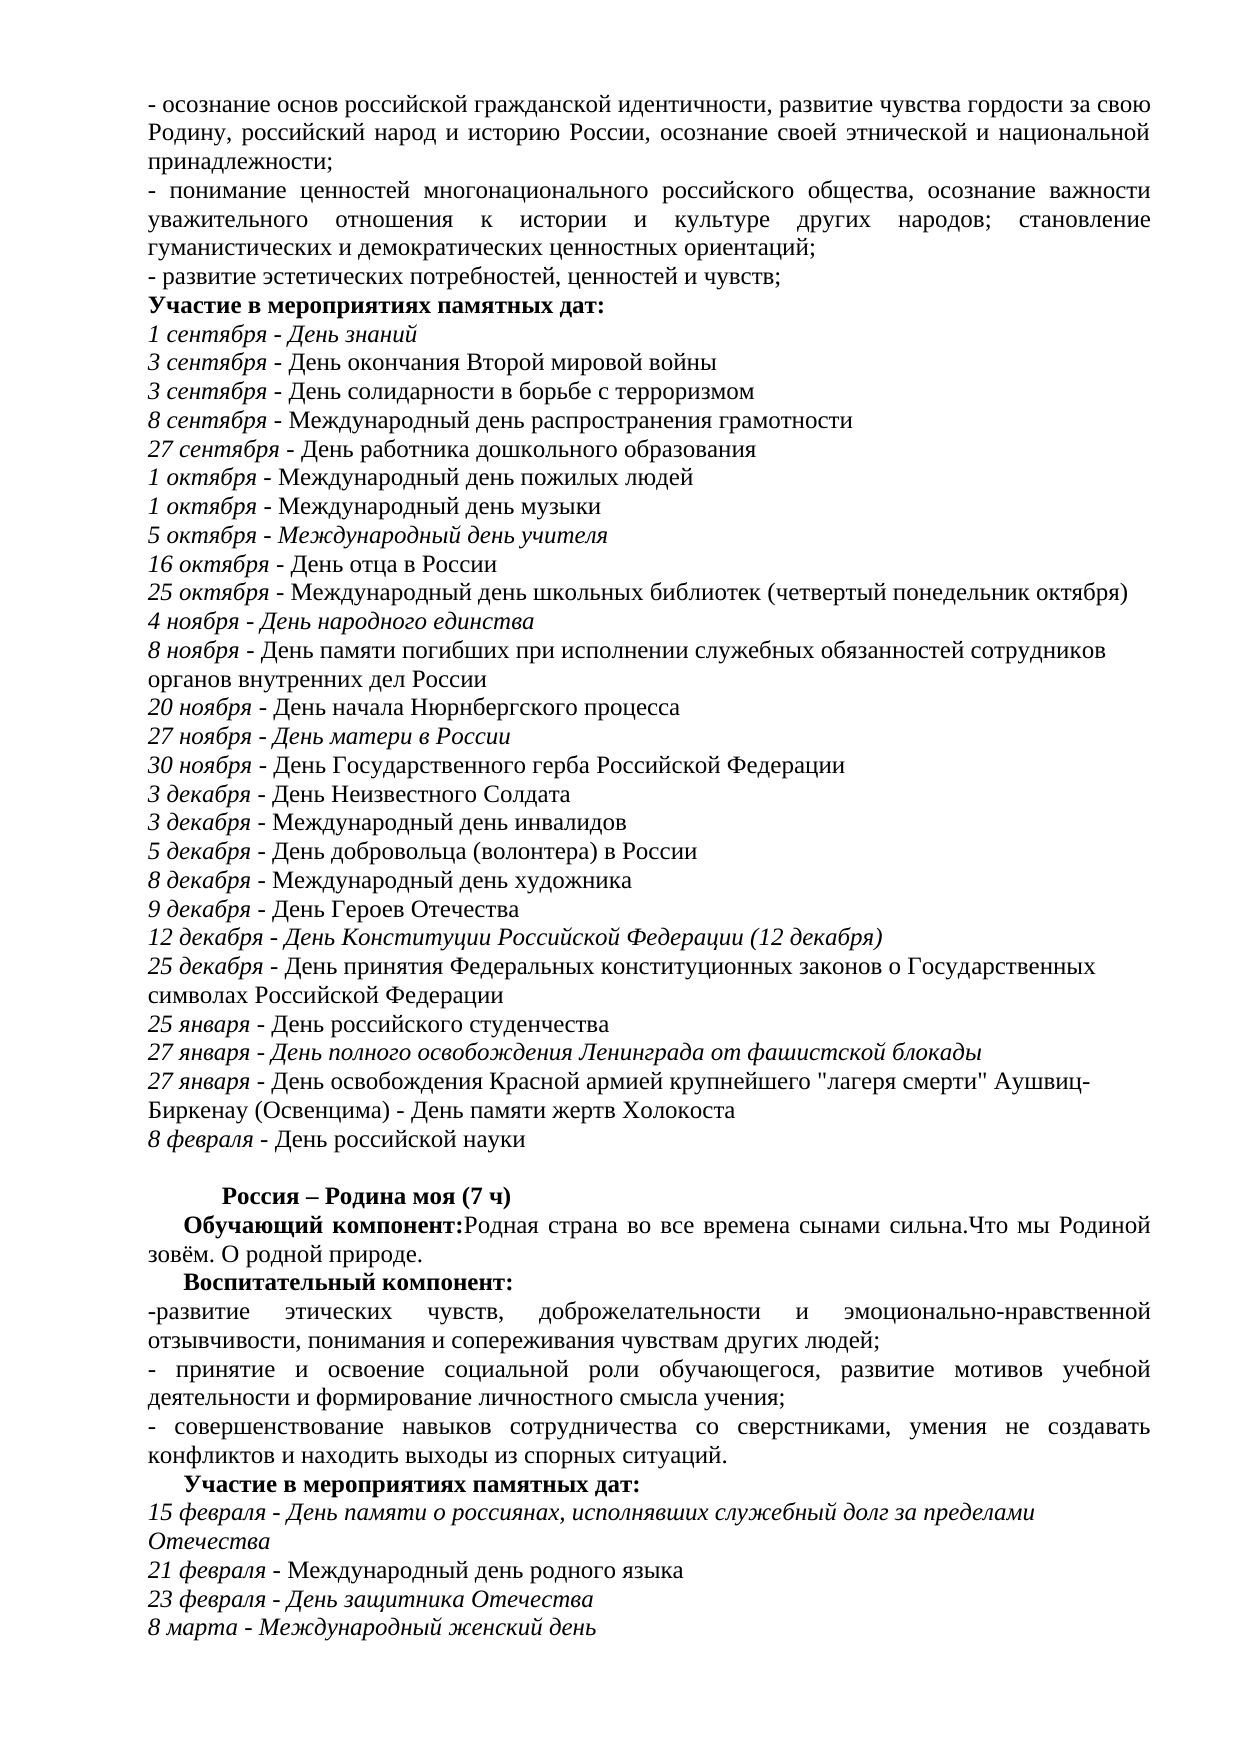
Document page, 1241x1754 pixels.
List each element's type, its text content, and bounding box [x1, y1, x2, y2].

text 8 ноября - День памяти погибших при исполнении служебных обязанностей сотрудников органов внутренних дел России [148, 635, 1152, 692]
text Россия – Родина моя (7 ч) [148, 1181, 1152, 1210]
text 8 февраля - День российской науки [148, 1124, 1152, 1152]
text 27 ноября - День матери в России [148, 721, 1152, 750]
text - осознание основ российской гражданской идентичности, развитие чувства гордости за свою Родину, российский народ и историю России, осознание своей этнической и национальной принадлежности; [148, 89, 1152, 175]
text 3 сентября - День солидарности в борьбе с терроризмом [148, 376, 1152, 405]
text 12 декабря - День Конституции Российской Федерации (12 декабря) [148, 922, 1152, 951]
text Участие в мероприятиях памятных дат: [148, 290, 1152, 319]
text 1 октября - Международный день музыки [148, 491, 1152, 520]
text 3 декабря - День Неизвестного Солдата [148, 779, 1152, 807]
text 5 октября - Международный день учителя [148, 520, 1152, 549]
text 27 января - День полного освобождения Ленинграда от фашистской блокады [148, 1037, 1152, 1066]
text 27 сентября - День работника дошкольного образования [148, 434, 1152, 462]
text - принятие и освоение социальной роли обучающегося, развитие мотивов учебной деятельности и формирование личностного смысла учения; [148, 1354, 1152, 1411]
text - понимание ценностей многонационального российского общества, осознание важности уважительного отношения к истории и культуре других народов; становление гуманистических и демократических ценностных ориентаций; [148, 175, 1152, 261]
text Воспитательный компонент: [148, 1267, 1152, 1296]
text 20 ноября - День начала Нюрнбергского процесса [148, 692, 1152, 721]
text 5 декабря - День добровольца (волонтера) в России [148, 836, 1152, 865]
text -развитие этических чувств, доброжелательности и эмоционально-нравственной отзывчивости, понимания и сопереживания чувствам других людей; [148, 1296, 1152, 1354]
text 15 февраля - День памяти о россиянах, исполнявших служебный долг за пределами Отечества [148, 1497, 1152, 1555]
text Обучающий компонент:Родная страна во все времена сынами сильна.Что мы Родиной зовём. О родной природе. [148, 1210, 1152, 1267]
text 27 января - День освобождения Красной армией крупнейшего "лагеря смерти" Аушвиц-Биркенау (Освенцима) - День памяти жертв Холокоста [148, 1066, 1152, 1124]
text 30 ноября - День Государственного герба Российской Федерации [148, 750, 1152, 779]
text 9 декабря - День Героев Отечества [148, 894, 1152, 922]
text 8 сентября - Международный день распространения грамотности [148, 405, 1152, 434]
text - совершенствование навыков сотрудничества со сверстниками, умения не создавать конфликтов и находить выходы из спорных ситуаций. [148, 1411, 1152, 1469]
text 8 марта - Международный женский день [148, 1612, 1152, 1641]
text 1 сентября - День знаний [148, 319, 1152, 347]
text 3 декабря - Международный день инвалидов [148, 807, 1152, 836]
text 25 октября - Международный день школьных библиотек (четвертый понедельник октября) [148, 577, 1152, 606]
text 1 октября - Международный день пожилых людей [148, 462, 1152, 491]
text 8 декабря - Международный день художника [148, 865, 1152, 894]
text Участие в мероприятиях памятных дат: [148, 1469, 1152, 1497]
text 21 февраля - Международный день родного языка [148, 1555, 1152, 1584]
text 25 января - День российского студенчества [148, 1009, 1152, 1037]
text 23 февраля - День защитника Отечества [148, 1584, 1152, 1612]
text 3 сентября - День окончания Второй мировой войны [148, 347, 1152, 376]
text 25 декабря - День принятия Федеральных конституционных законов о Государственных символах Российской Федерации [148, 951, 1152, 1009]
text - развитие эстетических потребностей, ценностей и чувств; [148, 261, 1152, 290]
text 16 октября - День отца в России [148, 549, 1152, 577]
text 4 ноября - День народного единства [148, 606, 1152, 635]
